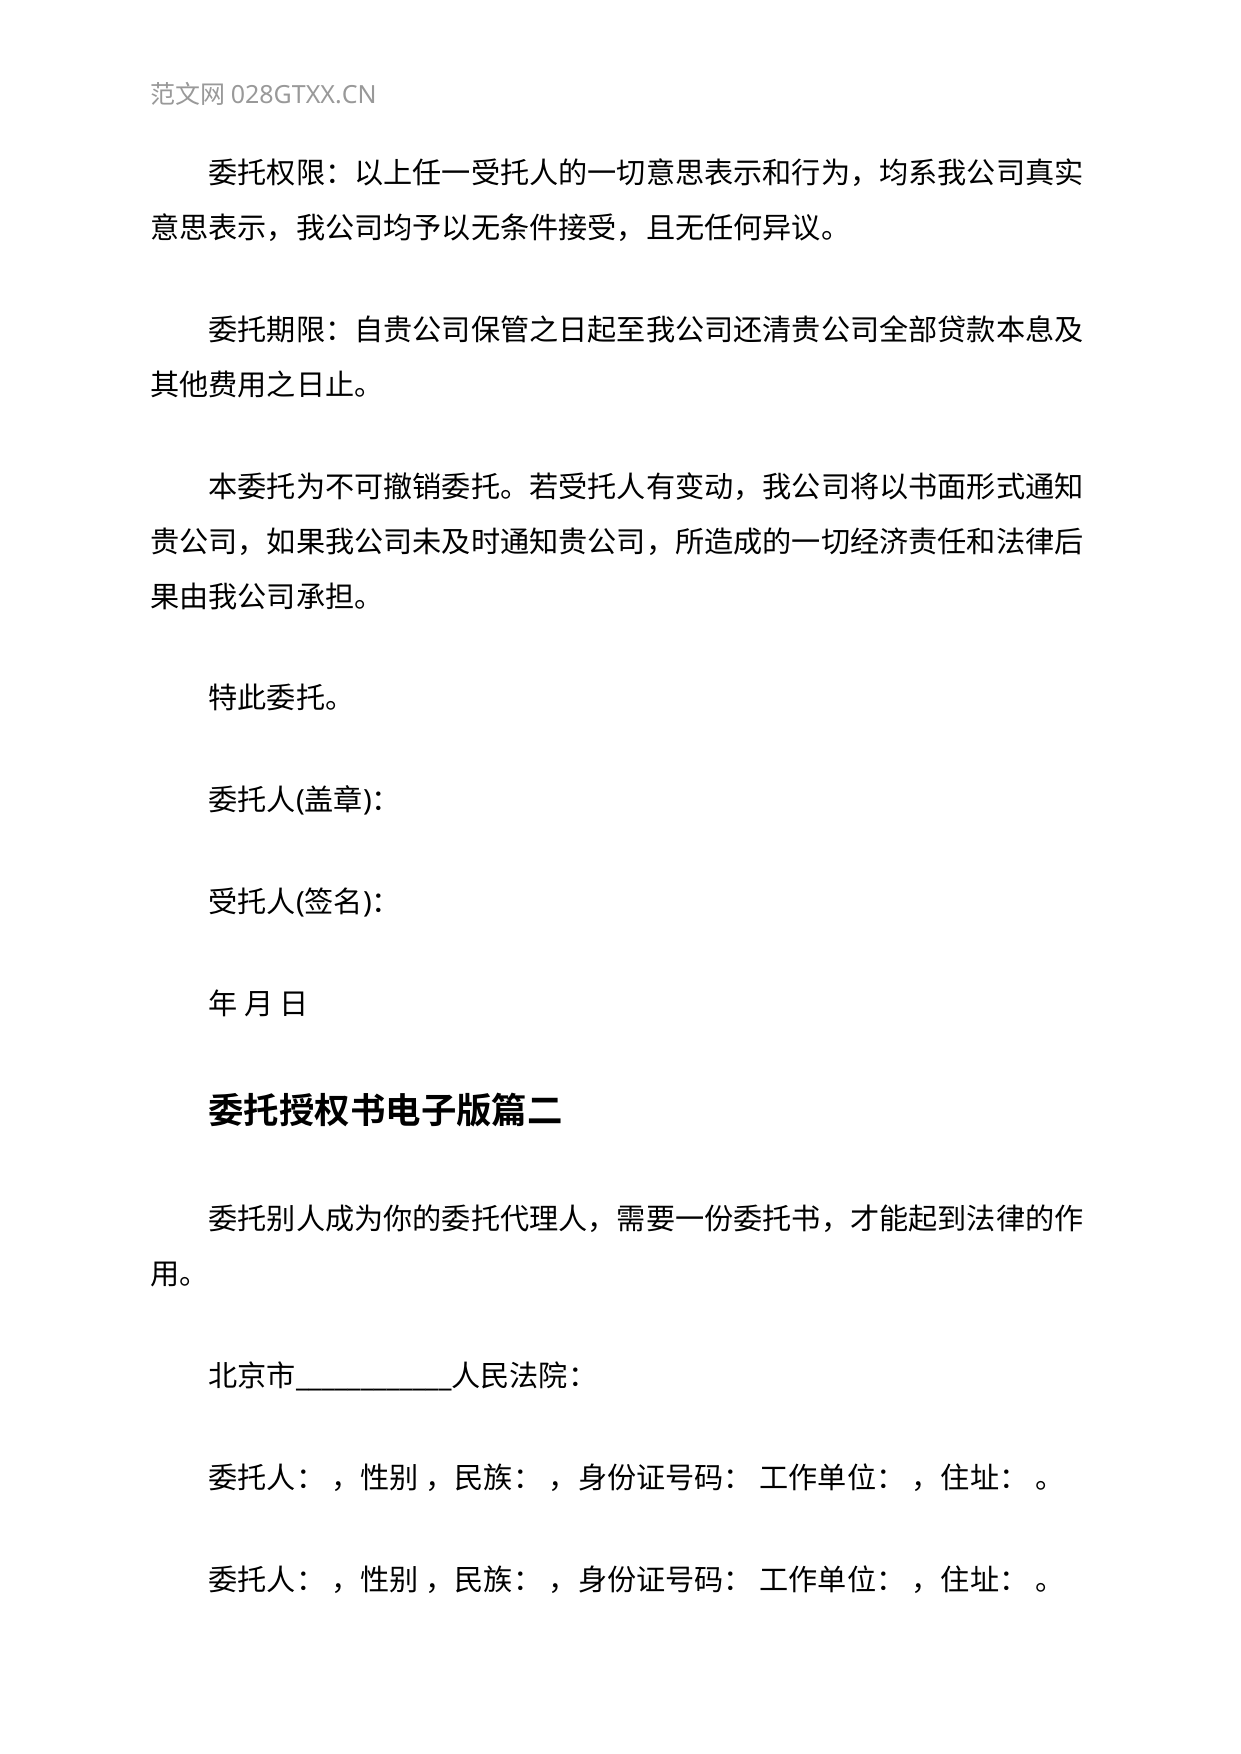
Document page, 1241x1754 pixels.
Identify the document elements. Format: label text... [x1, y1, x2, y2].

text 本委托为不可撤销委托。若受托人有变动，我公司将以书面形式通知贵公司，如果我公司未及时通知贵公司，所造成的一切经济责任和法律后果由我公司承担。 [150, 463, 1090, 615]
text 委托权限：以上任一受托人的一切意思表示和行为，均系我公司真实意思表示，我公司均予以无条件接受，且无任何异议。 [150, 150, 1090, 247]
text 委托人： ，性别 ，民族： ，身份证号码： 工作单位： ，住址： 。 [150, 1556, 1090, 1598]
text 特此委托。 [150, 675, 1090, 717]
text 受托人(签名)： [150, 879, 1090, 921]
text 委托人： ，性别 ，民族： ，身份证号码： 工作单位： ，住址： 。 [150, 1454, 1090, 1497]
text 委托别人成为你的委托代理人，需要一份委托书，才能起到法律的作用。 [150, 1196, 1090, 1293]
text 委托人(盖章)： [150, 777, 1090, 819]
text 委托授权书电子版篇二 [150, 1082, 1090, 1134]
text 北京市____________人民法院： [150, 1352, 1090, 1395]
text 年 月 日 [150, 981, 1090, 1023]
text 委托期限：自贵公司保管之日起至我公司还清贵公司全部贷款本息及其他费用之日止。 [150, 307, 1090, 404]
